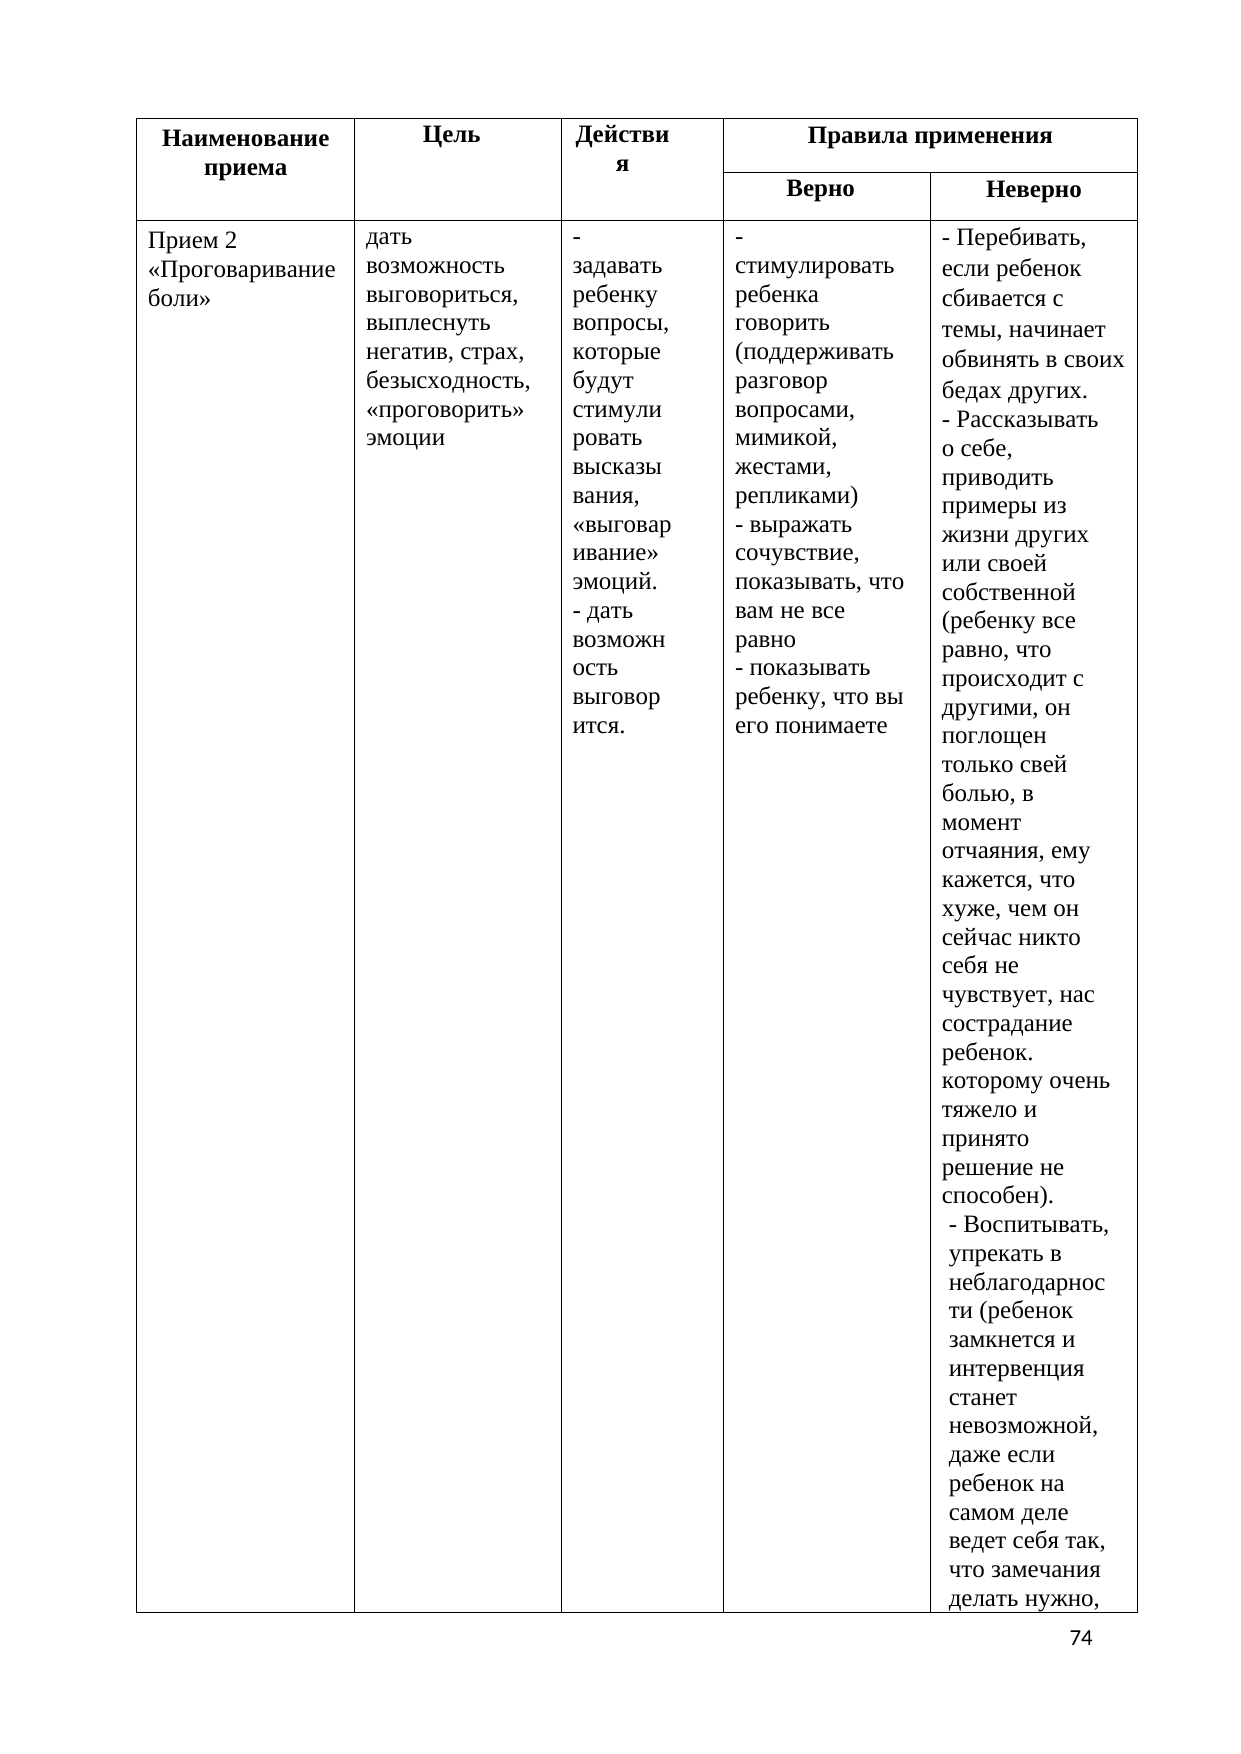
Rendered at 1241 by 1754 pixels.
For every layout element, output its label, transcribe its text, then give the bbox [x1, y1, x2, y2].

table_header Цель [355, 119, 561, 220]
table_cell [931, 221, 1137, 1612]
table_header Правила применения [724, 119, 1137, 172]
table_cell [355, 221, 561, 1612]
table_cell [562, 221, 723, 1612]
table_cell Неверно [931, 173, 1137, 220]
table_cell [724, 221, 930, 1612]
table_header Наименование приема [137, 119, 354, 220]
table_cell Верно [724, 173, 930, 220]
table_header Действия [562, 119, 723, 220]
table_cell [137, 221, 354, 1612]
